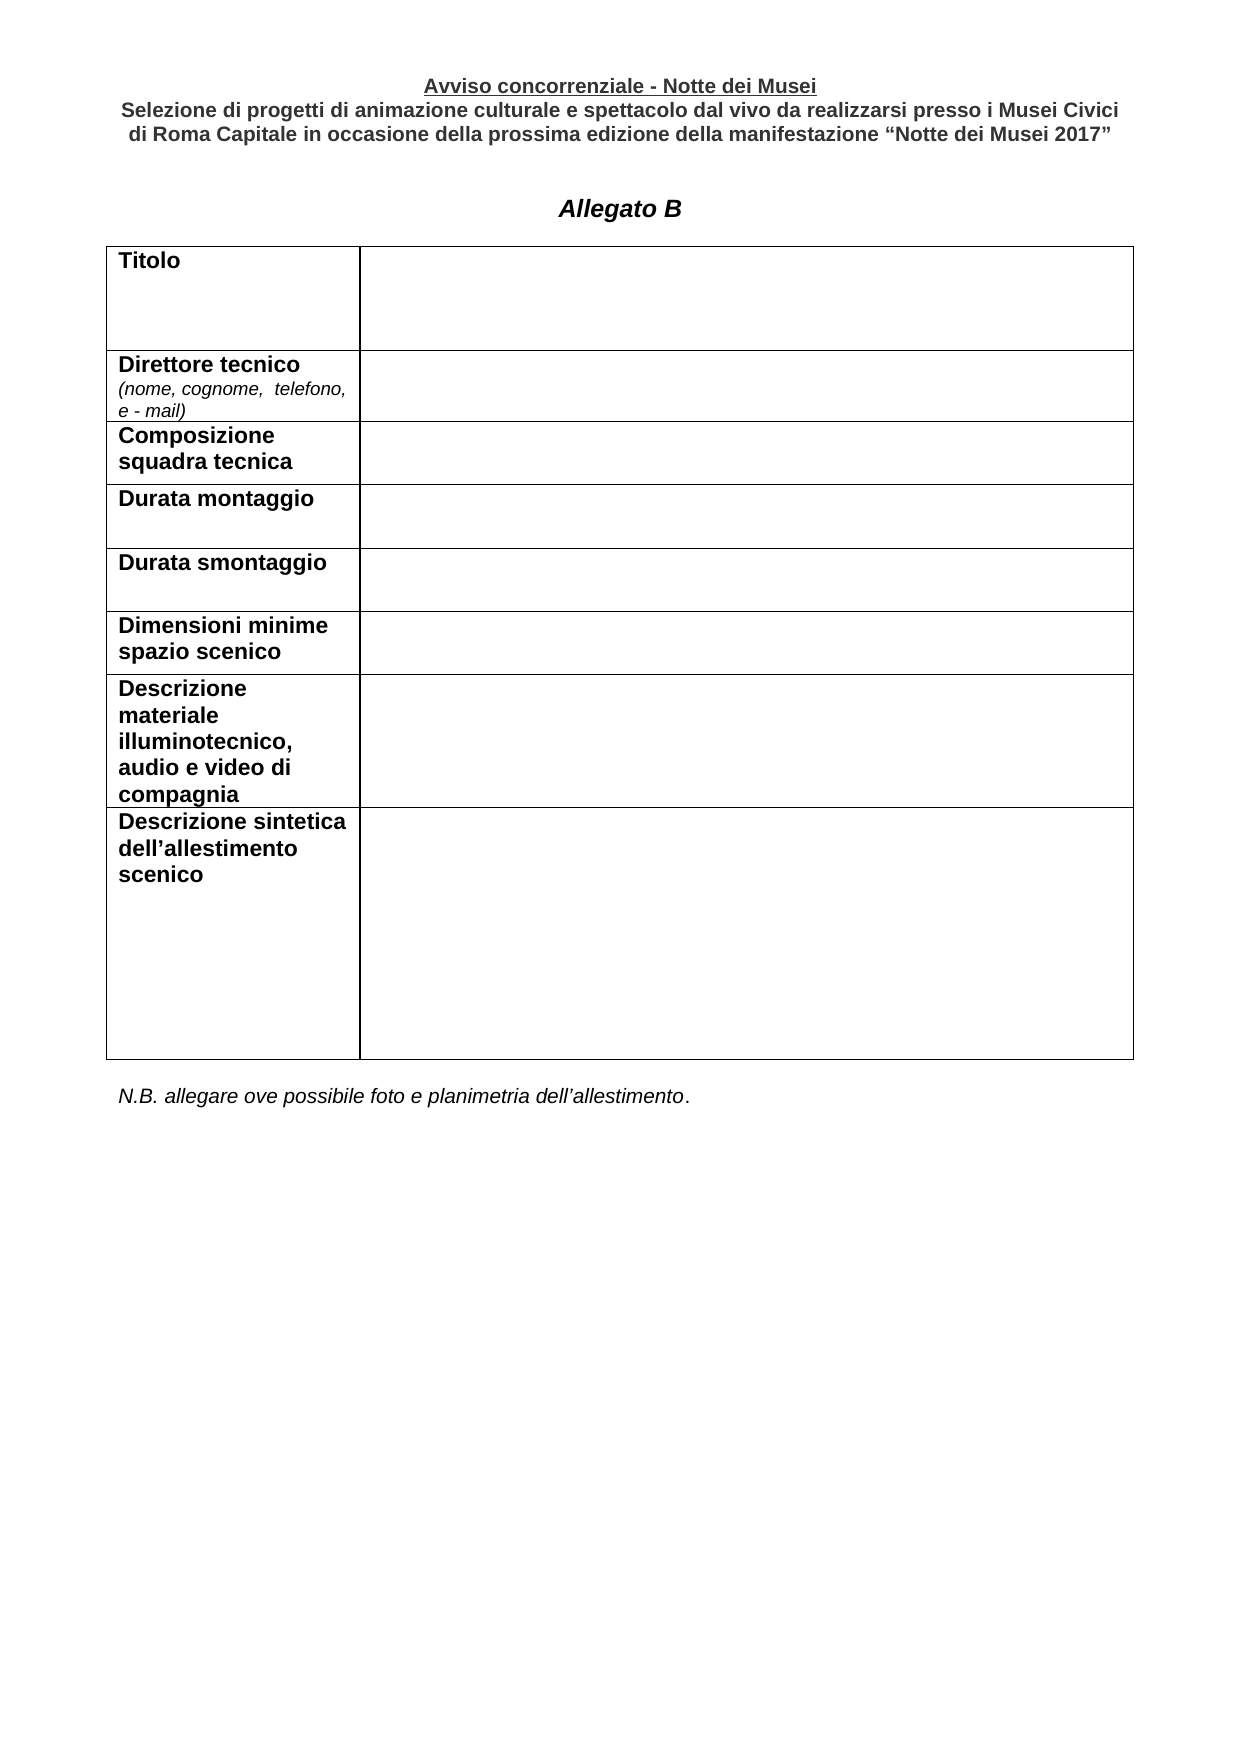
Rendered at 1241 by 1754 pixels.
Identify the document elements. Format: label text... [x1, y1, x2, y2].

table_cell Descrizione materiale illuminotecnico, audio e video di compagnia [107, 675, 359, 807]
table_header Titolo [107, 247, 359, 350]
table_cell [361, 612, 1133, 674]
table_cell [361, 422, 1133, 484]
table_cell [361, 351, 1133, 421]
table_cell [361, 485, 1133, 548]
table_header [361, 247, 1133, 350]
table_cell Dimensioni minime spazio scenico [107, 612, 359, 674]
table_cell Composizione squadra tecnica [107, 422, 359, 484]
table_cell [361, 675, 1133, 807]
table_cell [361, 808, 1133, 1058]
text N.B. allegare ove possibile foto e planimetria dell’allestimento. [118, 1083, 1122, 1107]
table_cell [361, 549, 1133, 611]
table_cell Descrizione sintetica dell’allestimento scenico [107, 808, 359, 1058]
table_cell Direttore tecnico (nome, cognome, telefono, e - mail) [107, 351, 359, 421]
table_cell Durata smontaggio [107, 549, 359, 611]
table_cell Durata montaggio [107, 485, 359, 548]
